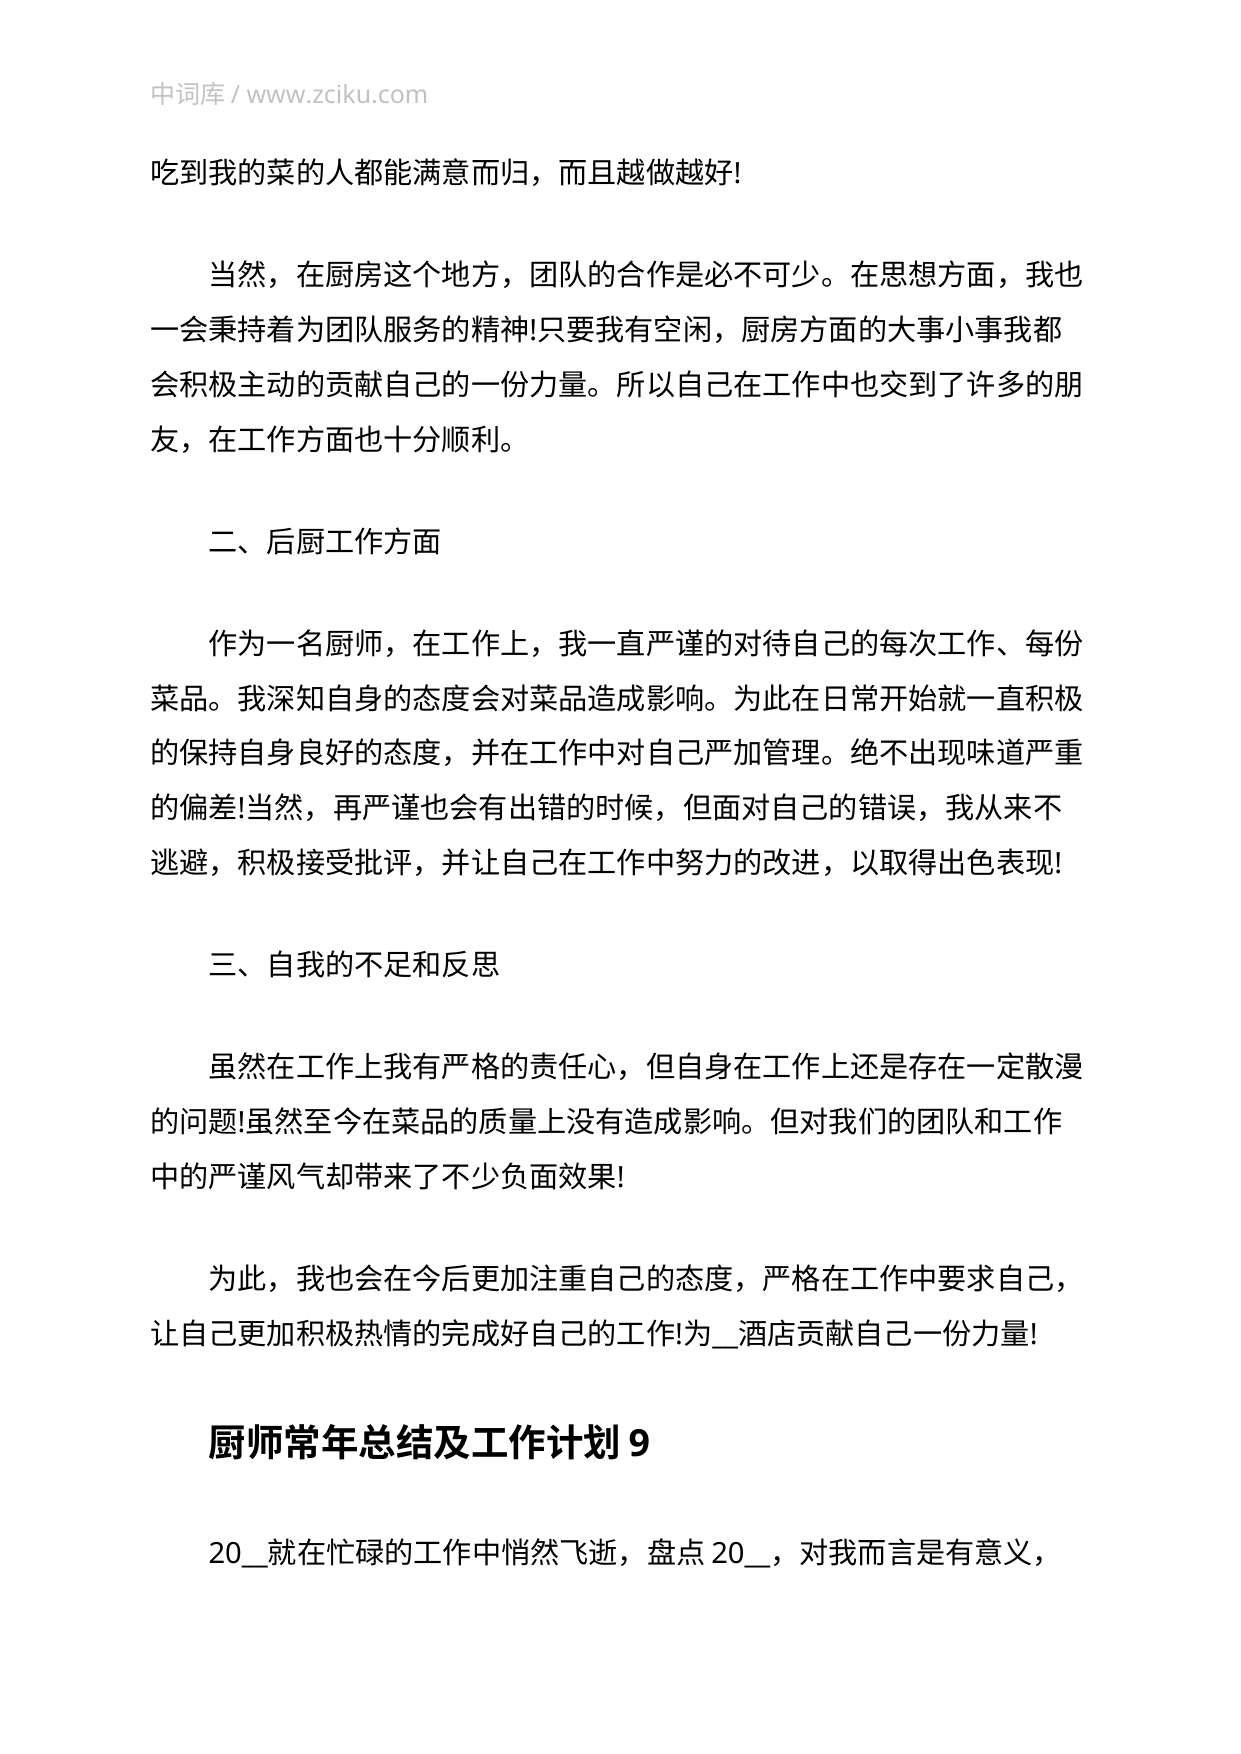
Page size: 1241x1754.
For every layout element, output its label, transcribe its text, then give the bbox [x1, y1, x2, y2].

text 二、后厨工作方面 [150, 518, 1090, 561]
text 厨师常年总结及工作计划9 [150, 1412, 1090, 1467]
text 为此，我也会在今后更加注重自己的态度，严格在工作中要求自己，让自己更加积极热情的完成好自己的工作!为__酒店贡献自己一份力量! [150, 1256, 1090, 1353]
text 三、自我的不足和反思 [150, 942, 1090, 984]
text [150, 150, 1090, 192]
text 作为一名厨师，在工作上，我一直严谨的对待自己的每次工作、每份菜品。我深知自身的态度会对菜品造成影响。为此在日常开始就一直积极的保持自身良好的态度，并在工作中对自己严加管理。绝不出现味道严重的偏差!当然，再严谨也会有出错的时候，但面对自己的错误，我从来不逃避，积极接受批评，并让自己在工作中努力的改进，以取得出色表现! [150, 620, 1090, 882]
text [150, 1530, 1090, 1572]
text 虽然在工作上我有严格的责任心，但自身在工作上还是存在一定散漫的问题!虽然至今在菜品的质量上没有造成影响。但对我们的团队和工作中的严谨风气却带来了不少负面效果! [150, 1044, 1090, 1196]
text 当然，在厨房这个地方，团队的合作是必不可少。在思想方面，我也一会秉持着为团队服务的精神!只要我有空闲，厨房方面的大事小事我都会积极主动的贡献自己的一份力量。所以自己在工作中也交到了许多的朋友，在工作方面也十分顺利。 [150, 252, 1090, 459]
